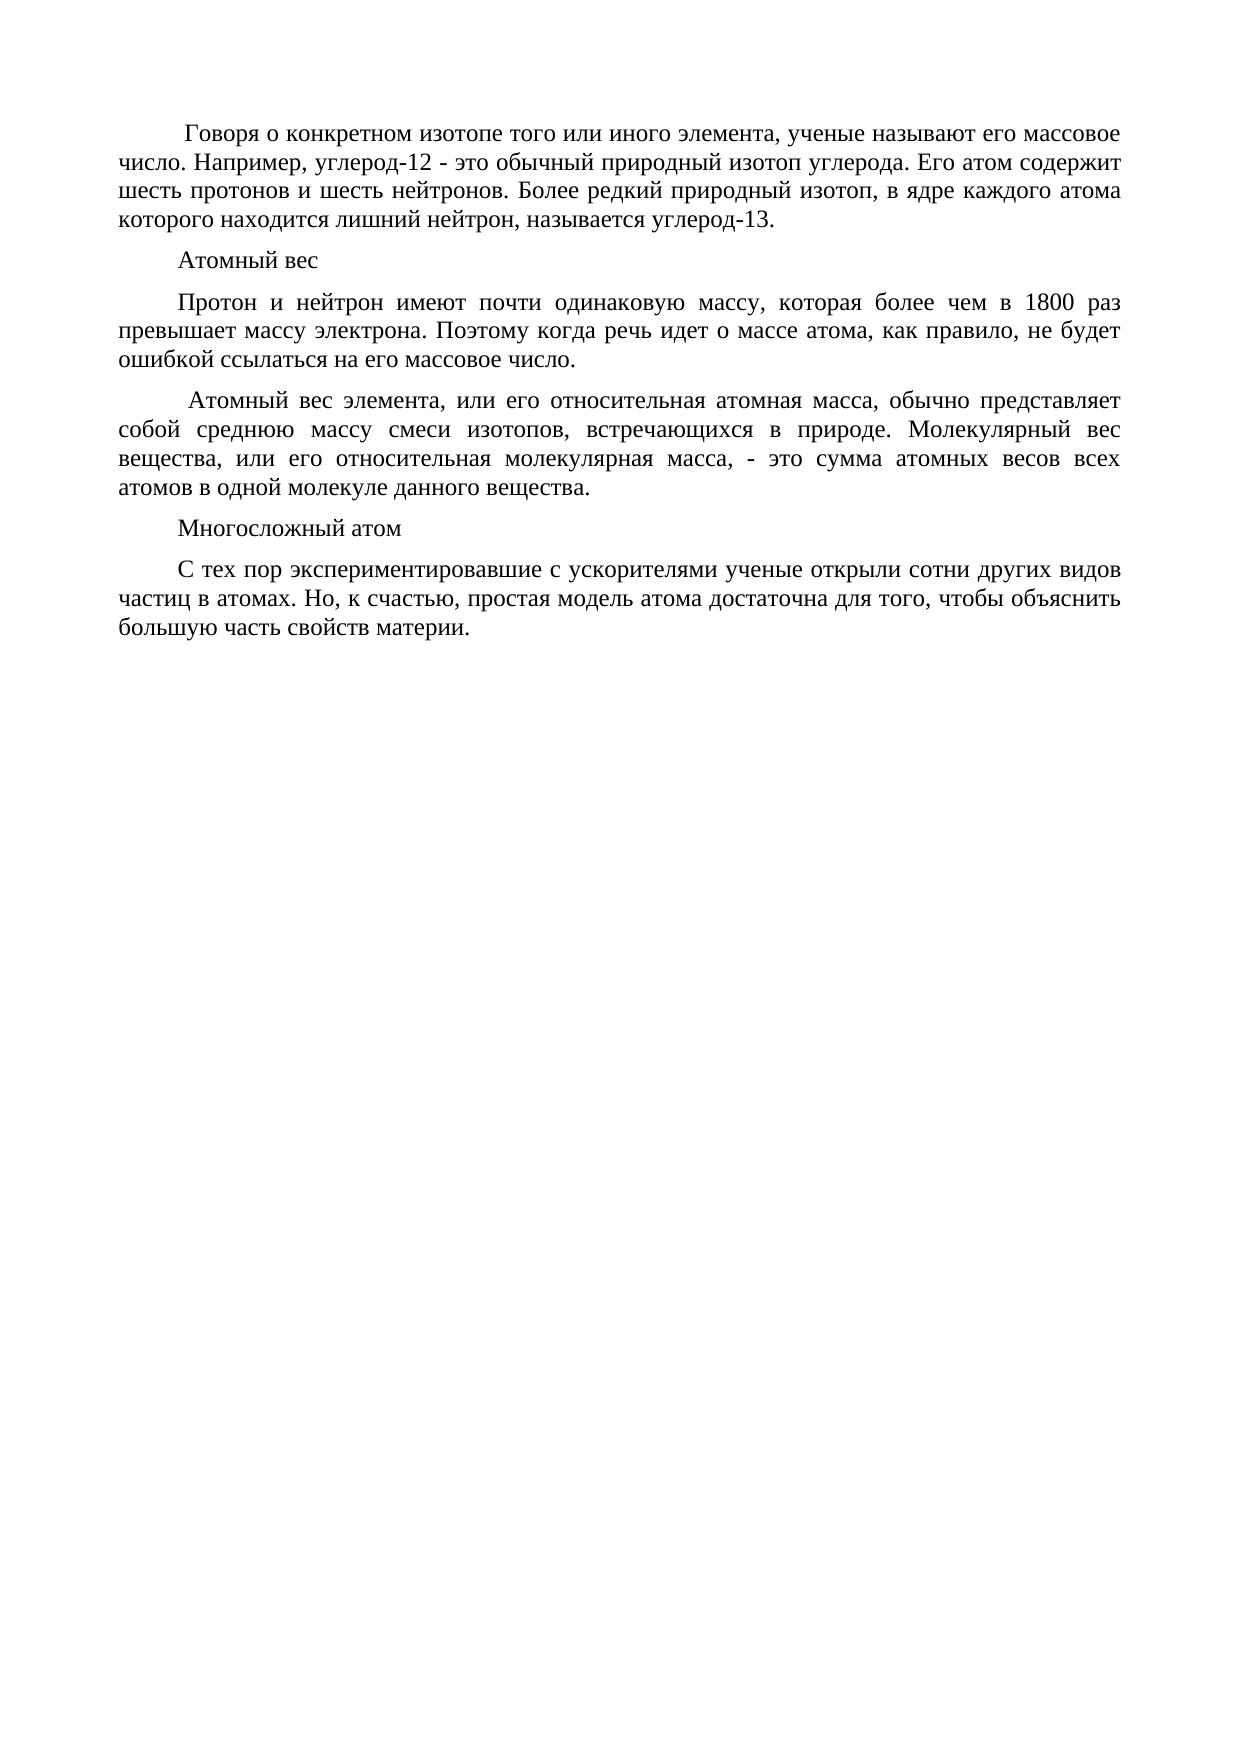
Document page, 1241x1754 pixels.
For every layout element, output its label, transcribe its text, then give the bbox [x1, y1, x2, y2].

text Протон и нейтрон имеют почти одинаковую массу, которая более чем в 1800 раз превышает массу электрона. Поэтому когда речь идет о массе атома, как правило, не будет ошибкой ссылаться на его массовое число. [118, 287, 1122, 373]
text Говоря о конкретном изотопе того или иного элемента, ученые называют его массовое число. Например, углерод-12 - это обычный природный изотоп углерода. Его атом содержит шесть протонов и шесть нейтронов. Более редкий природный изотоп, в ядре каждого атома которого находится лишний нейтрон, называется углерод-13. [118, 118, 1122, 233]
text Атомный вес [118, 246, 1122, 274]
text С тех пор экспериментировавшие с ускорителями ученые открыли сотни других видов частиц в атомах. Но, к счастью, простая модель атома достаточна для того, чтобы объяснить большую часть свойств материи. [118, 554, 1122, 641]
text Атомный вес элемента, или его относительная атомная масса, обычно представляет собой среднюю массу смеси изотопов, встречающихся в природе. Молекулярный вес вещества, или его относительная молекулярная масса, - это сумма атомных весов всех атомов в одной молекуле данного вещества. [118, 386, 1122, 501]
text Многосложный атом [118, 513, 1122, 542]
